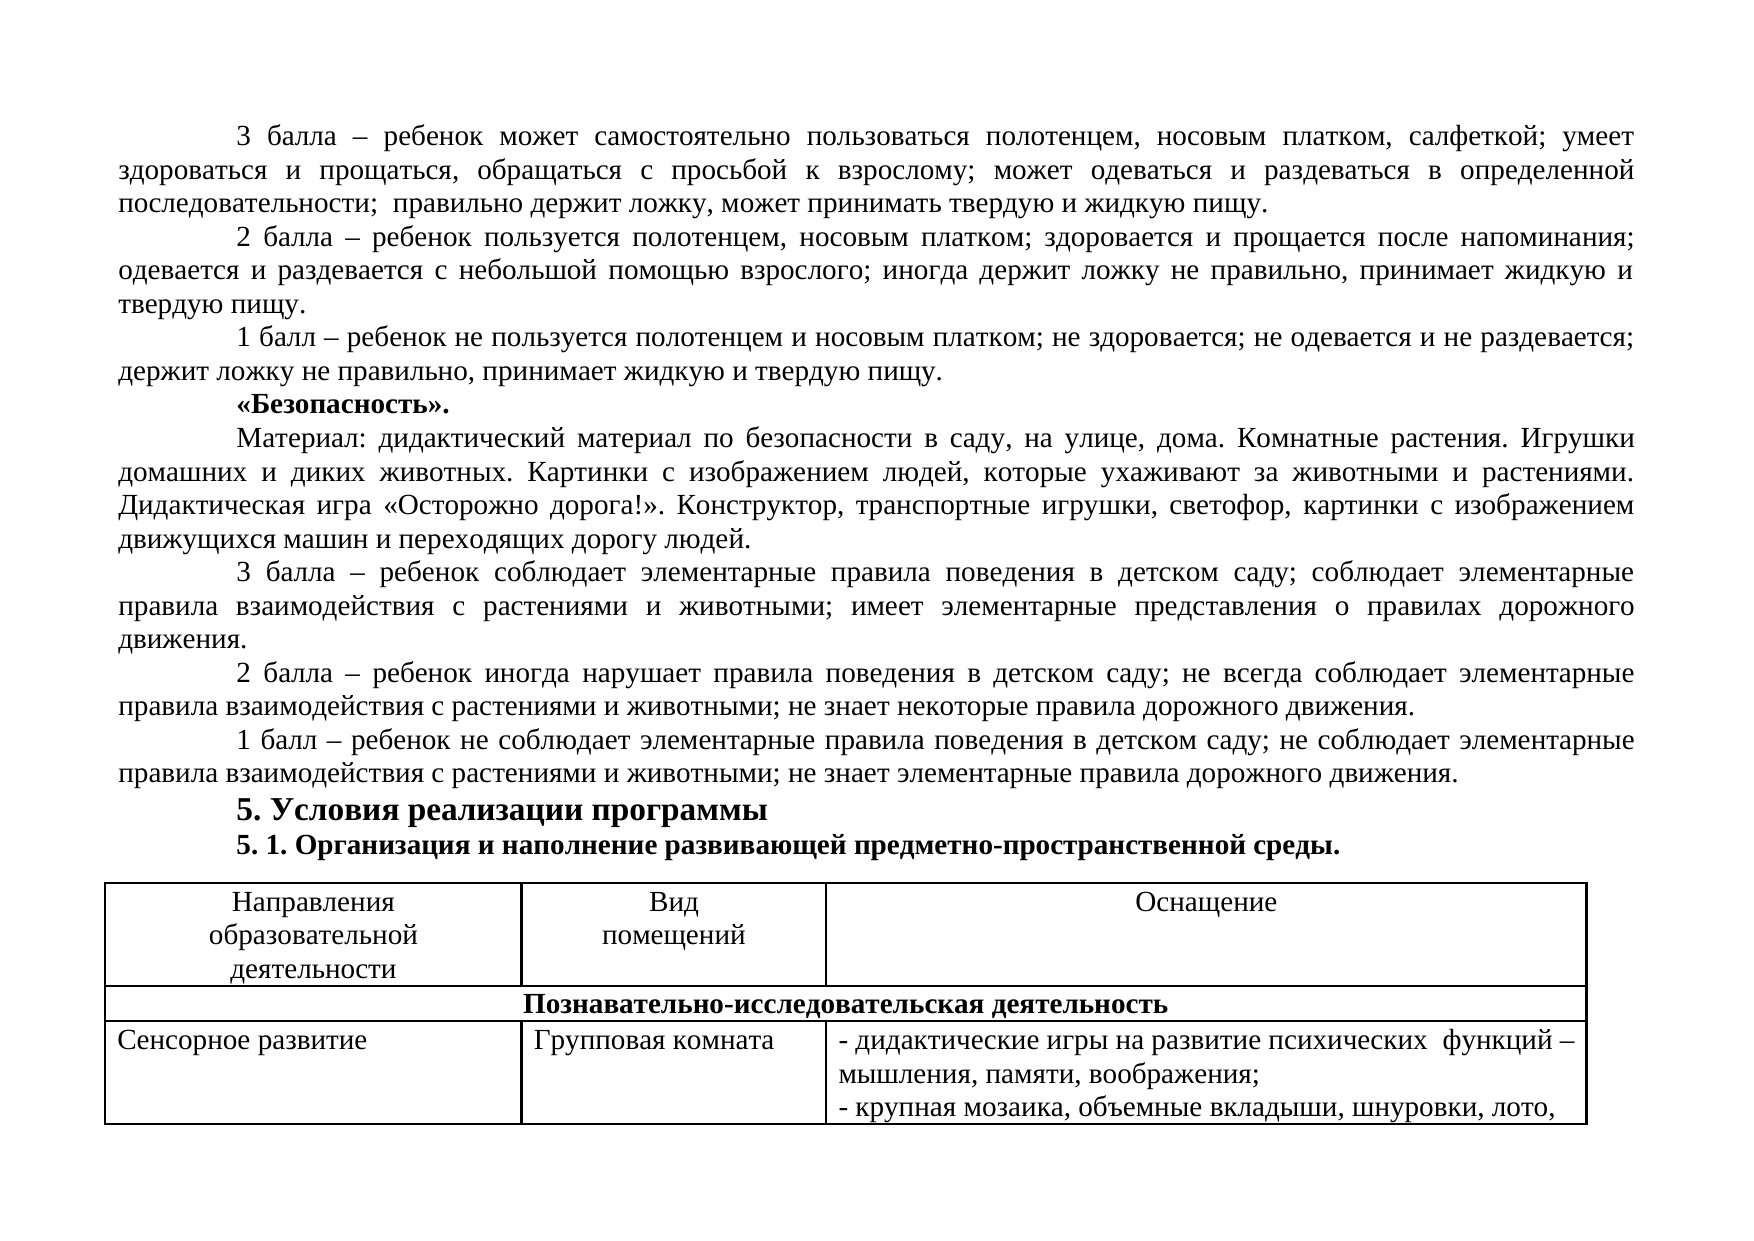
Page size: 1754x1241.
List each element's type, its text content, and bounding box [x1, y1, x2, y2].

text 3 балла – ребенок может самостоятельно пользоваться полотенцем, носовым платком, салфеткой; умеет здороваться и прощаться, обращаться с просьбой к взрослому; может одеваться и раздеваться в определенной последовательности; правильно держит ложку, может принимать твердую и жидкую пищу. [118, 118, 1636, 219]
text «Безопасность». [118, 387, 1636, 420]
text Материал: дидактический материал по безопасности в саду, на улице, дома. Комнатные растения. Игрушки домашних и диких животных. Картинки с изображением людей, которые ухаживают за животными и растениями. Дидактическая игра «Осторожно дорога!». Конструктор, транспортные игрушки, светофор, картинки с изображением движущихся машин и переходящих дорогу людей. [118, 420, 1636, 554]
text 2 балла – ребенок пользуется полотенцем, носовым платком; здоровается и прощается после напоминания; одевается и раздевается с небольшой помощью взрослого; иногда держит ложку не правильно, принимает жидкую и твердую пищу. [118, 219, 1636, 319]
table_cell Познавательно-исследовательская деятельность [106, 987, 1585, 1020]
text 5. 1. Организация и наполнение развивающей предметно-пространственной среды. [118, 827, 1636, 861]
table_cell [827, 1022, 1585, 1123]
table_header Вид помещений [523, 884, 825, 984]
text 5. Условия реализации программы [231, 789, 1636, 827]
text 2 балла – ребенок иногда нарушает правила поведения в детском саду; не всегда соблюдает элементарные правила взаимодействия с растениями и животными; не знает некоторые правила дорожного движения. [118, 655, 1636, 722]
table_header Оснащение [827, 884, 1585, 984]
text 1 балл – ребенок не пользуется полотенцем и носовым платком; не здоровается; не одевается и не раздевается; держит ложку не правильно, принимает жидкую и твердую пищу. [118, 319, 1636, 387]
table_cell Сенсорное развитие [106, 1022, 520, 1123]
text 1 балл – ребенок не соблюдает элементарные правила поведения в детском саду; не соблюдает элементарные правила взаимодействия с растениями и животными; не знает элементарные правила дорожного движения. [118, 722, 1636, 789]
table_header Направления образовательной деятельности [106, 884, 520, 984]
table_cell Групповая комната [523, 1022, 825, 1123]
text 3 балла – ребенок соблюдает элементарные правила поведения в детском саду; соблюдает элементарные правила взаимодействия с растениями и животными; имеет элементарные представления о правилах дорожного движения. [118, 554, 1636, 655]
